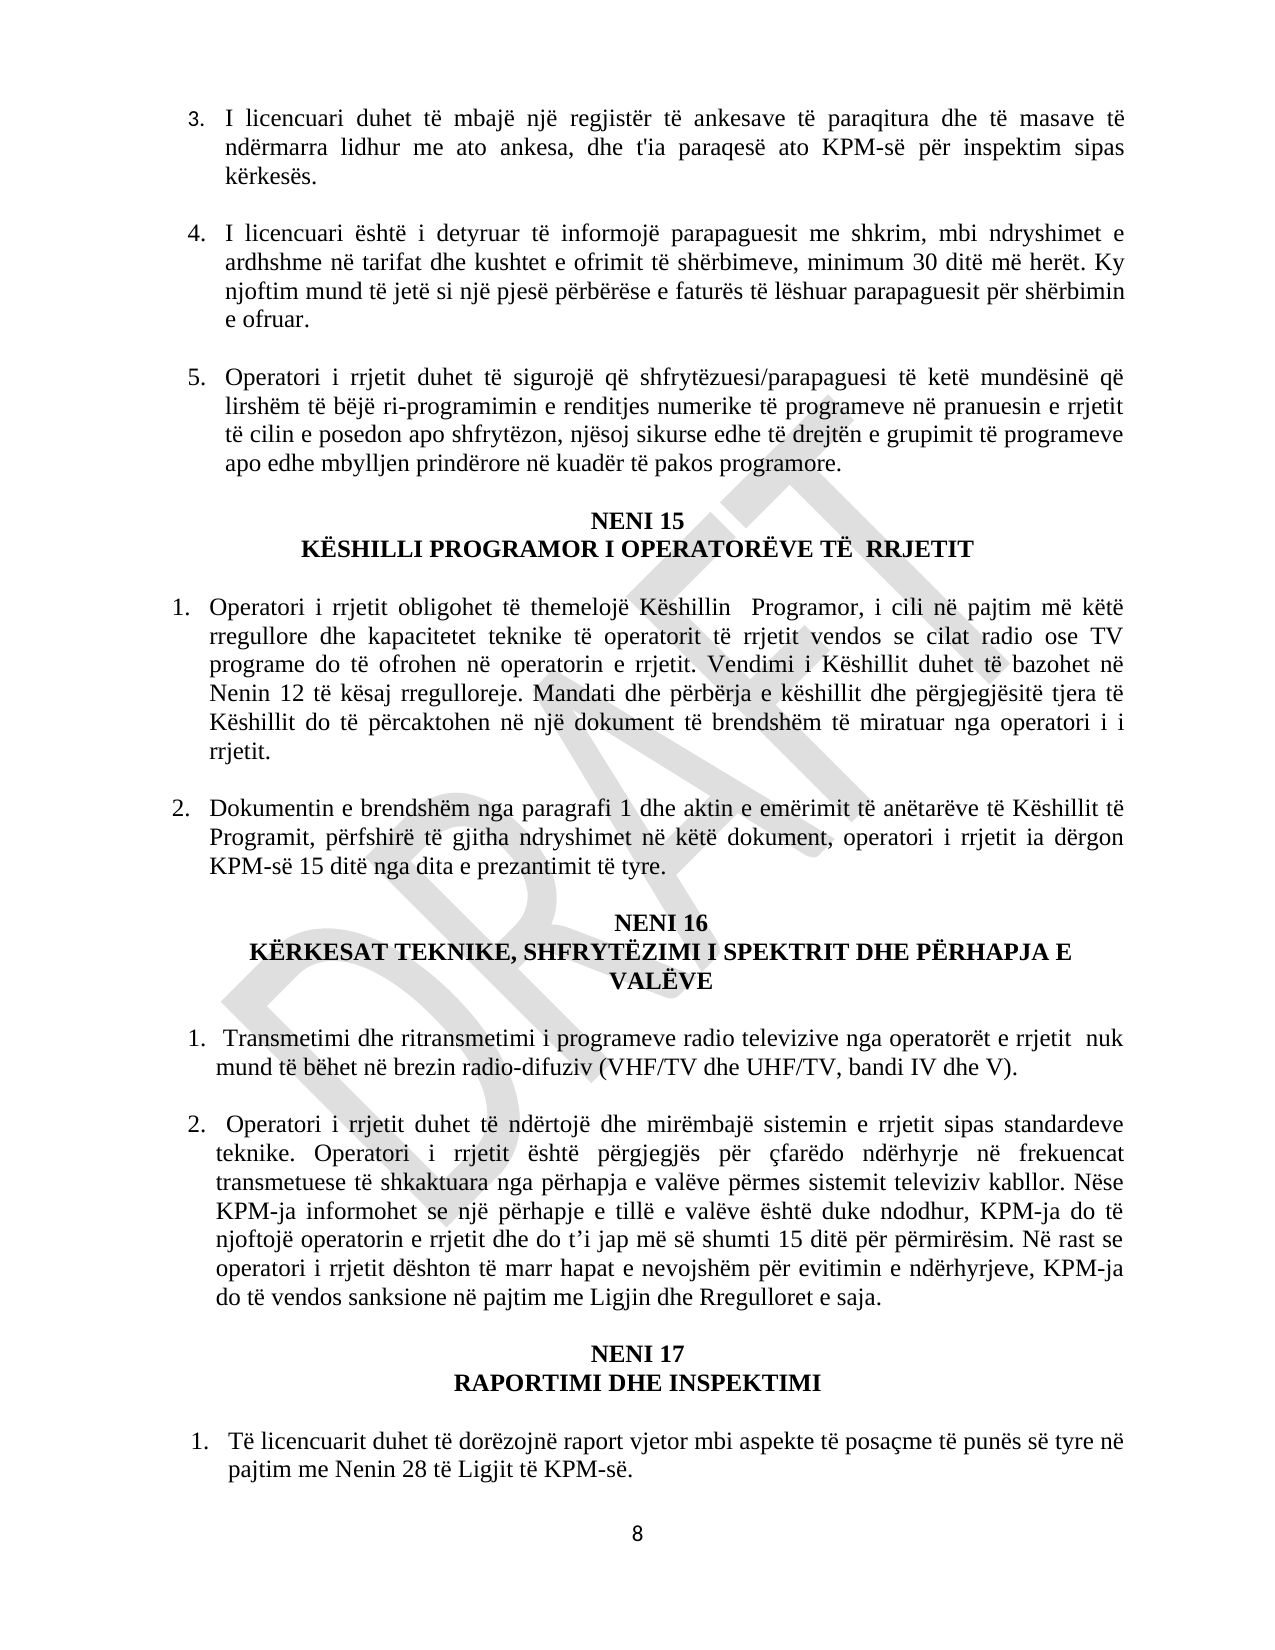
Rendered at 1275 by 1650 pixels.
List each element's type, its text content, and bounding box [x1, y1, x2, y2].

list Të licencuarit duhet të dorëzojnë raport vjetor mbi aspekte të posaçme të punës së tyre në pajtim me Nenin 28 të Ligjit të KPM-së. [190, 1426, 1125, 1483]
list Transmetimi dhe ritransmetimi i programeve radio televizive nga operatorët e rrjetit nuk mund të bëhet në brezin radio-difuziv (VHF/TV dhe UHF/TV, bandi IV dhe V). [187, 1023, 1125, 1081]
subtitle RAPORTIMI DHE INSPEKTIMI [150, 1368, 1125, 1397]
subtitle NENI 16 [197, 908, 1125, 937]
subtitle KËRKESAT TEKNIKE, SHFRYTËZIMI I SPEKTRIT DHE PËRHAPJA E VALËVE [197, 937, 1125, 994]
subtitle NENI 17 [150, 1339, 1125, 1368]
list NENI 15 [150, 506, 1125, 534]
list Dokumentin e brendshëm nga paragrafi 1 dhe aktin e emërimit të anëtarëve të Këshillit të Programit, përfshirë të gjitha ndryshimet në këtë dokument, operatori i rrjetit ia dërgon KPM-së 15 ditë nga dita e prezantimit të tyre. [172, 793, 1125, 879]
list Operatori i rrjetit duhet të sigurojë që shfrytëzuesi/parapaguesi të ketë mundësinë që lirshëm të bëjë ri-programimin e renditjes numerike të programeve në pranuesin e rrjetit të cilin e posedon apo shfrytëzon, njësoj sikurse edhe të drejtën e grupimit të programeve apo edhe mbylljen prindërore në kuadër të pakos programore. [187, 362, 1125, 477]
list KËSHILLI PROGRAMOR I OPERATORËVE TË RRJETIT [150, 534, 1125, 563]
list Operatori i rrjetit obligohet të themelojë Këshillin Programor, i cili në pajtim më këtë rregullore dhe kapacitetet teknike të operatorit të rrjetit vendos se cilat radio ose TV programe do të ofrohen në operatorin e rrjetit. Vendimi i Këshillit duhet të bazohet në Nenin 12 të kësaj rregulloreje. Mandati dhe përbërja e këshillit dhe përgjegjësitë tjera të Këshillit do të përcaktohen në një dokument të brendshëm të miratuar nga operatori i i rrjetit. [172, 592, 1125, 764]
list Operatori i rrjetit duhet të ndërtojë dhe mirëmbajë sistemin e rrjetit sipas standardeve teknike. Operatori i rrjetit është përgjegjës për çfarëdo ndërhyrje në frekuencat transmetuese të shkaktuara nga përhapja e valëve përmes sistemit televiziv kabllor. Nëse KPM-ja informohet se një përhapje e tillë e valëve është duke ndodhur, KPM-ja do të njoftojë operatorin e rrjetit dhe do t’i jap më së shumti 15 ditë për përmirësim. Në rast se operatori i rrjetit dështon të marr hapat e nevojshëm për evitimin e ndërhyrjeve, KPM-ja do të vendos sanksione në pajtim me Ligjin dhe Rregulloret e saja. [187, 1109, 1125, 1311]
list I licencuari duhet të mbajë një regjistër të ankesave të paraqitura dhe të masave të ndërmarra lidhur me ato ankesa, dhe t'ia paraqesë ato KPM-së për inspektim sipas kërkesës. [187, 103, 1125, 218]
list I licencuari është i detyruar të informojë parapaguesit me shkrim, mbi ndryshimet e ardhshme në tarifat dhe kushtet e ofrimit të shërbimeve, minimum 30 ditë më herët. Ky njoftim mund të jetë si një pjesë përbërëse e faturës të lëshuar parapaguesit për shërbimin e ofruar. [187, 218, 1125, 333]
